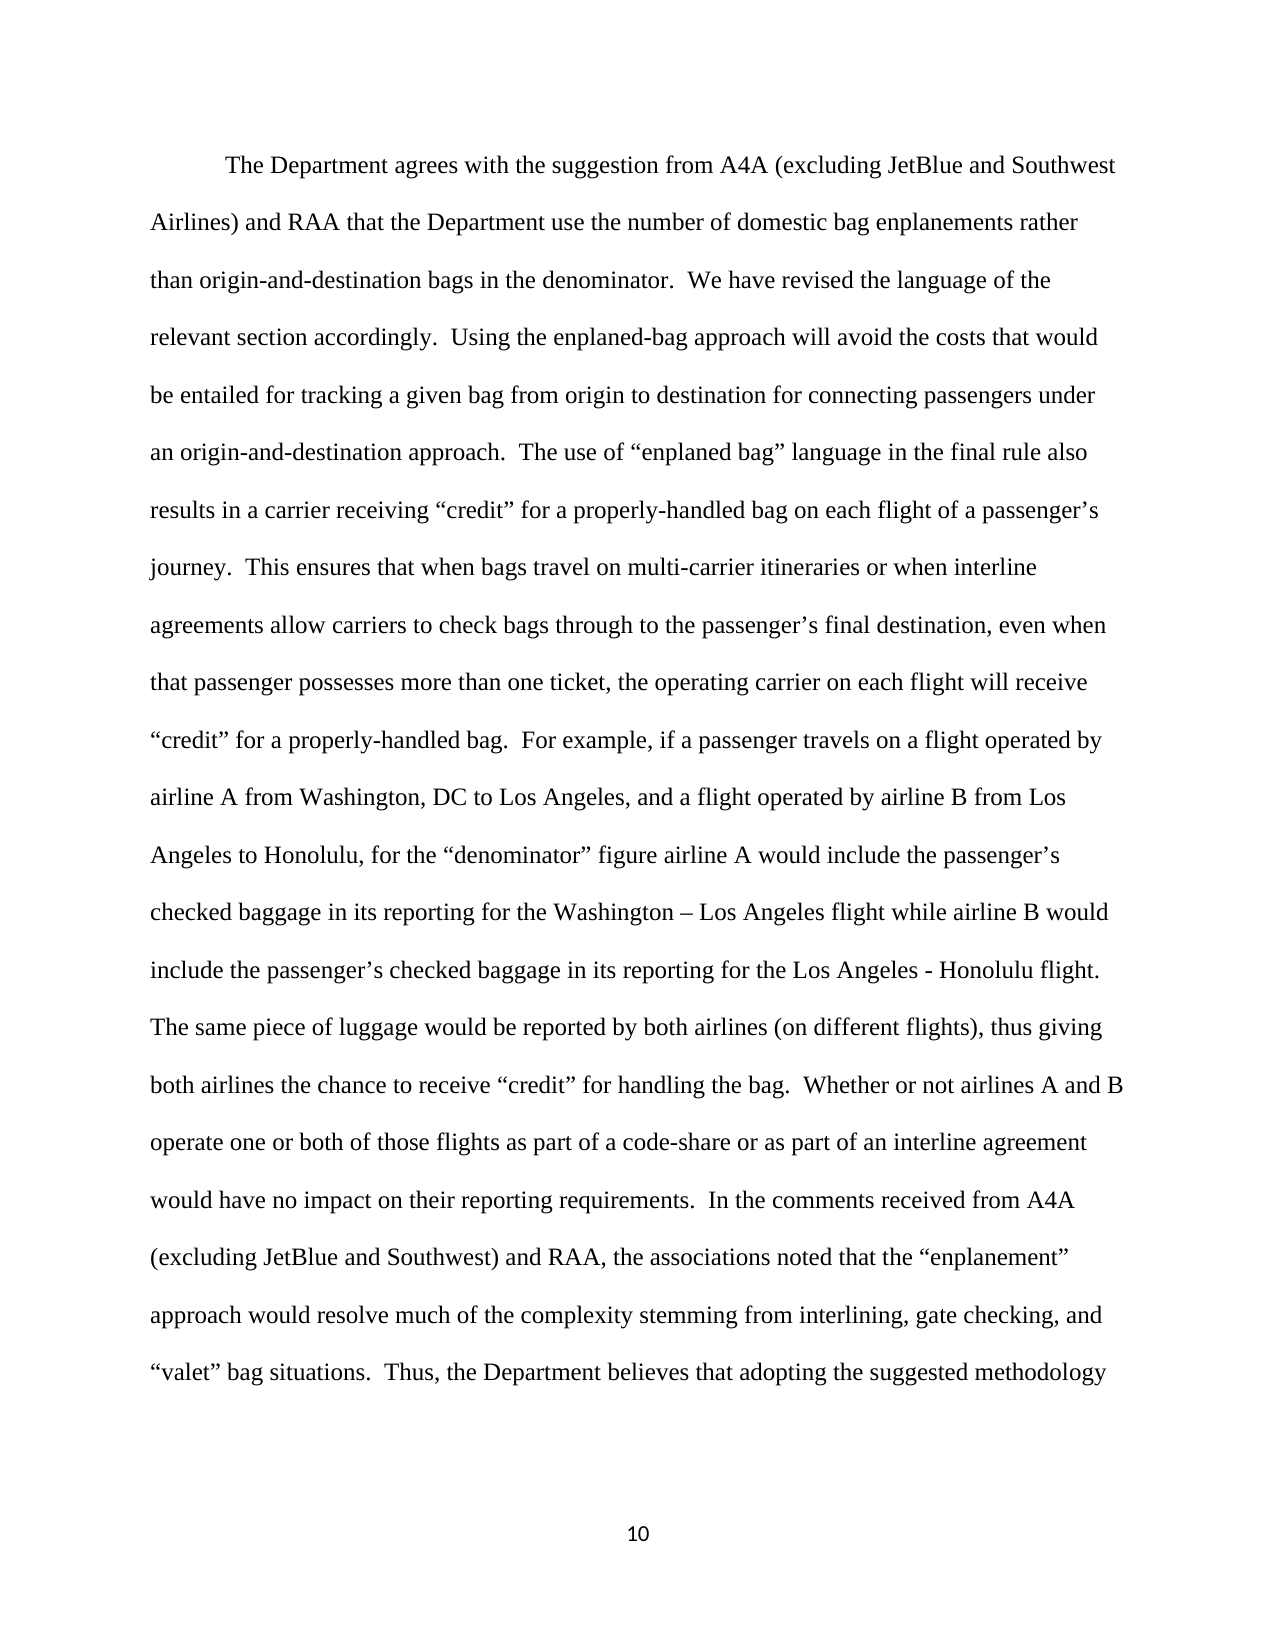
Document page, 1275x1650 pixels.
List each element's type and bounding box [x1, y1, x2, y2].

text [150, 150, 1125, 1386]
